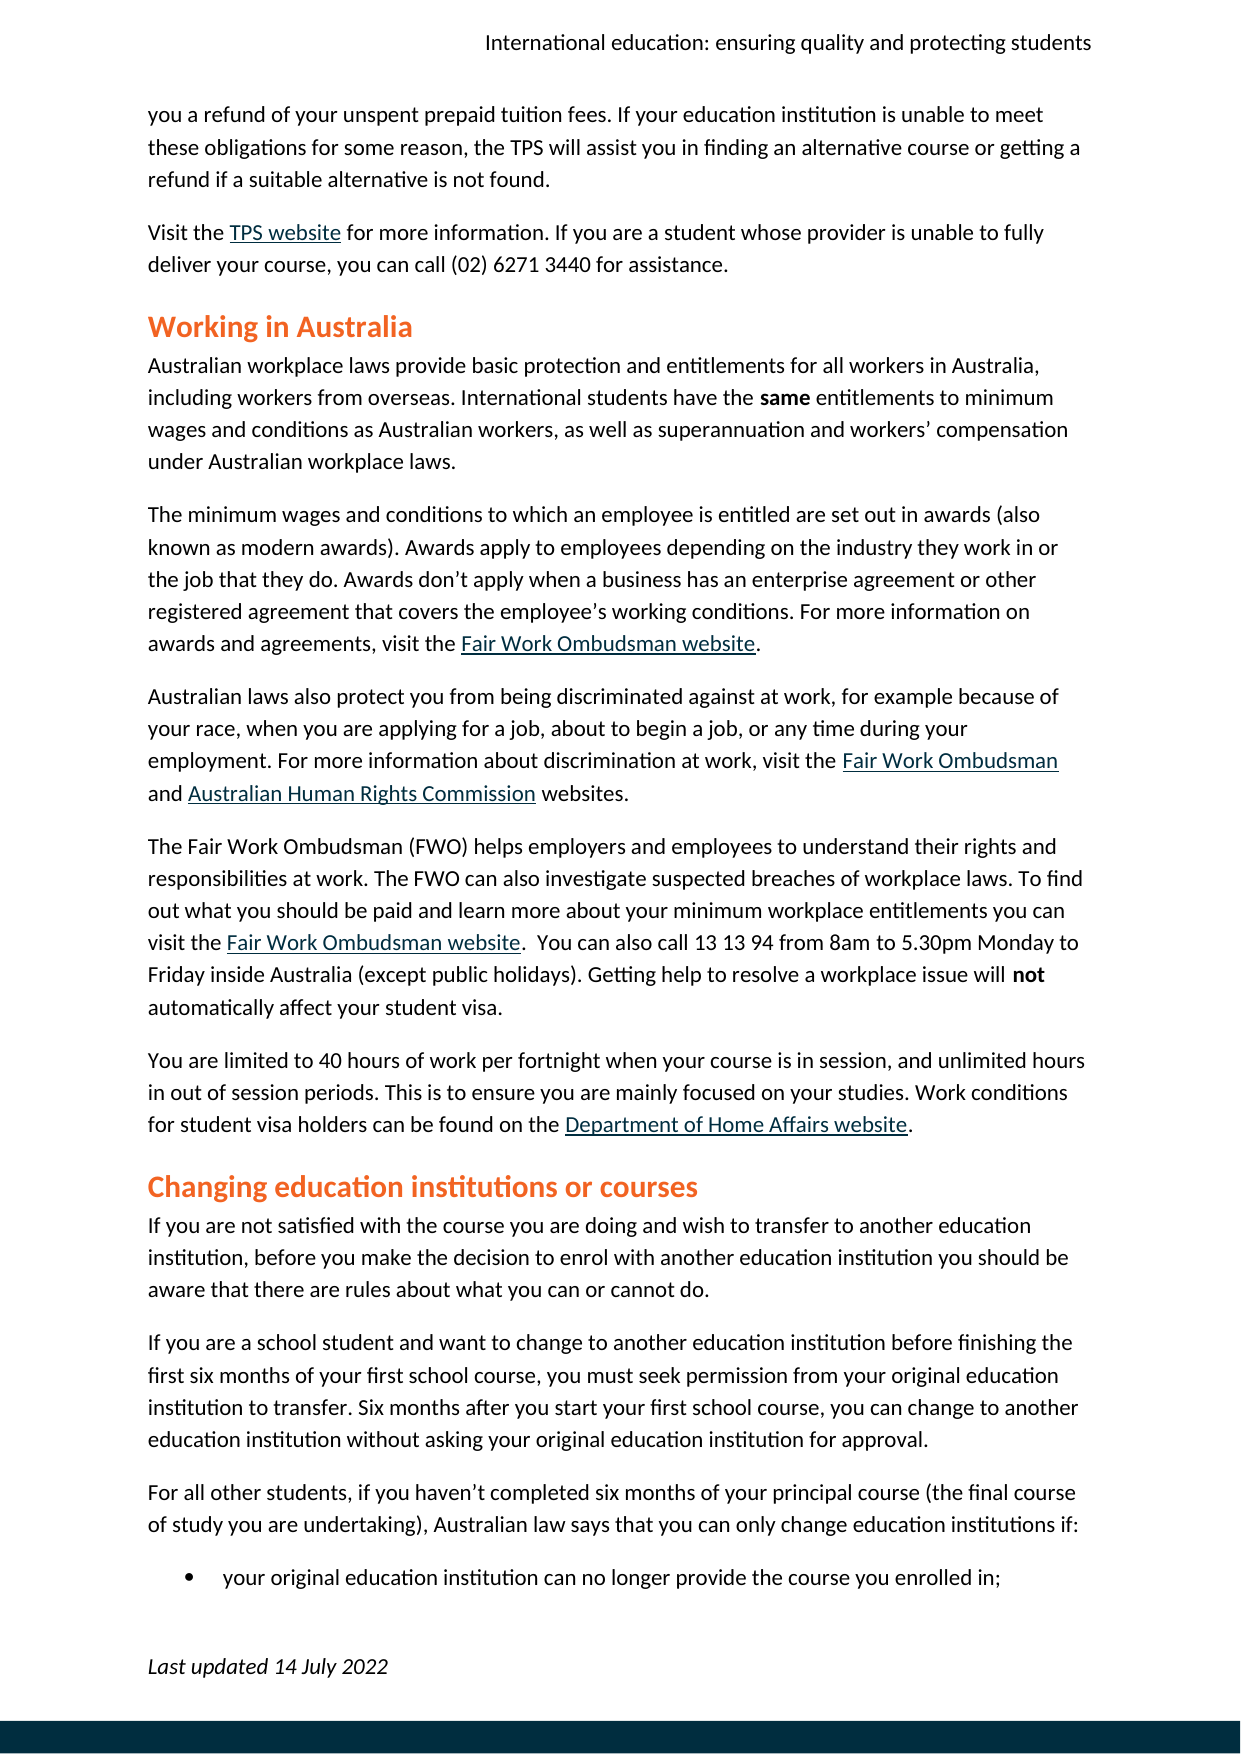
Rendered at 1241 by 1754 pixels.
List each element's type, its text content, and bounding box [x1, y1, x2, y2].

text Australian laws also protect you from being discriminated against at work, for example because of your race, when you are applying for a job, about to begin a job, or any time during your employment. For more information about discrimination at work, visit the Fair Work Ombudsman and Australian Human Rights Commission websites. [148, 682, 1092, 807]
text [148, 100, 1092, 193]
list your original education institution can no longer provide the course you enrolled in; [185, 1563, 1092, 1591]
text Visit the TPS website for more information. If you are a student whose provider is unable to fully deliver your course, you can call (02) 6271 3440 for assistance. [148, 218, 1092, 278]
text The Fair Work Ombudsman (FWO) helps employers and employees to understand their rights and responsibilities at work. The FWO can also investigate suspected breaches of workplace laws. To find out what you should be paid and learn more about your minimum workplace entitlements you can visit the Fair Work Ombudsman website. You can also call 13 13 94 from 8am to 5.30pm Monday to Friday inside Australia (except public holidays). Getting help to resolve a workplace issue will not automatically affect your student visa. [148, 832, 1092, 1021]
text For all other students, if you haven’t completed six months of your principal course (the final course of study you are undertaking), Australian law says that you can only change education institutions if: [148, 1478, 1092, 1538]
text The minimum wages and conditions to which an employee is entitled are set out in awards (also known as modern awards). Awards apply to employees depending on the industry they work in or the job that they do. Awards don’t apply when a business has an enterprise agreement or other registered agreement that covers the employee’s working conditions. For more information on awards and agreements, visit the Fair Work Ombudsman website. [148, 501, 1092, 657]
text You are limited to 40 hours of work per fortnight when your course is in session, and unlimited hours in out of session periods. This is to ensure you are mainly focused on your studies. Work conditions for student visa holders can be found on the Department of Home Affairs website. [148, 1046, 1092, 1138]
subtitle Working in Australia [148, 307, 1092, 345]
text If you are a school student and want to change to another education institution before finishing the first six months of your first school course, you must seek permission from your original education institution to transfer. Six months after you start your first school course, you can change to another education institution without asking your original education institution for approval. [148, 1328, 1092, 1453]
text Australian workplace laws provide basic protection and entitlements for all workers in Australia, including workers from overseas. International students have the same entitlements to minimum wages and conditions as Australian workers, as well as superannuation and workers’ compensation under Australian workplace laws. [148, 351, 1092, 476]
subtitle Changing education institutions or courses [148, 1167, 1092, 1206]
text If you are not satisfied with the course you are doing and wish to transfer to another education institution, before you make the decision to enrol with another education institution you should be aware that there are rules about what you can or cannot do. [148, 1211, 1092, 1303]
